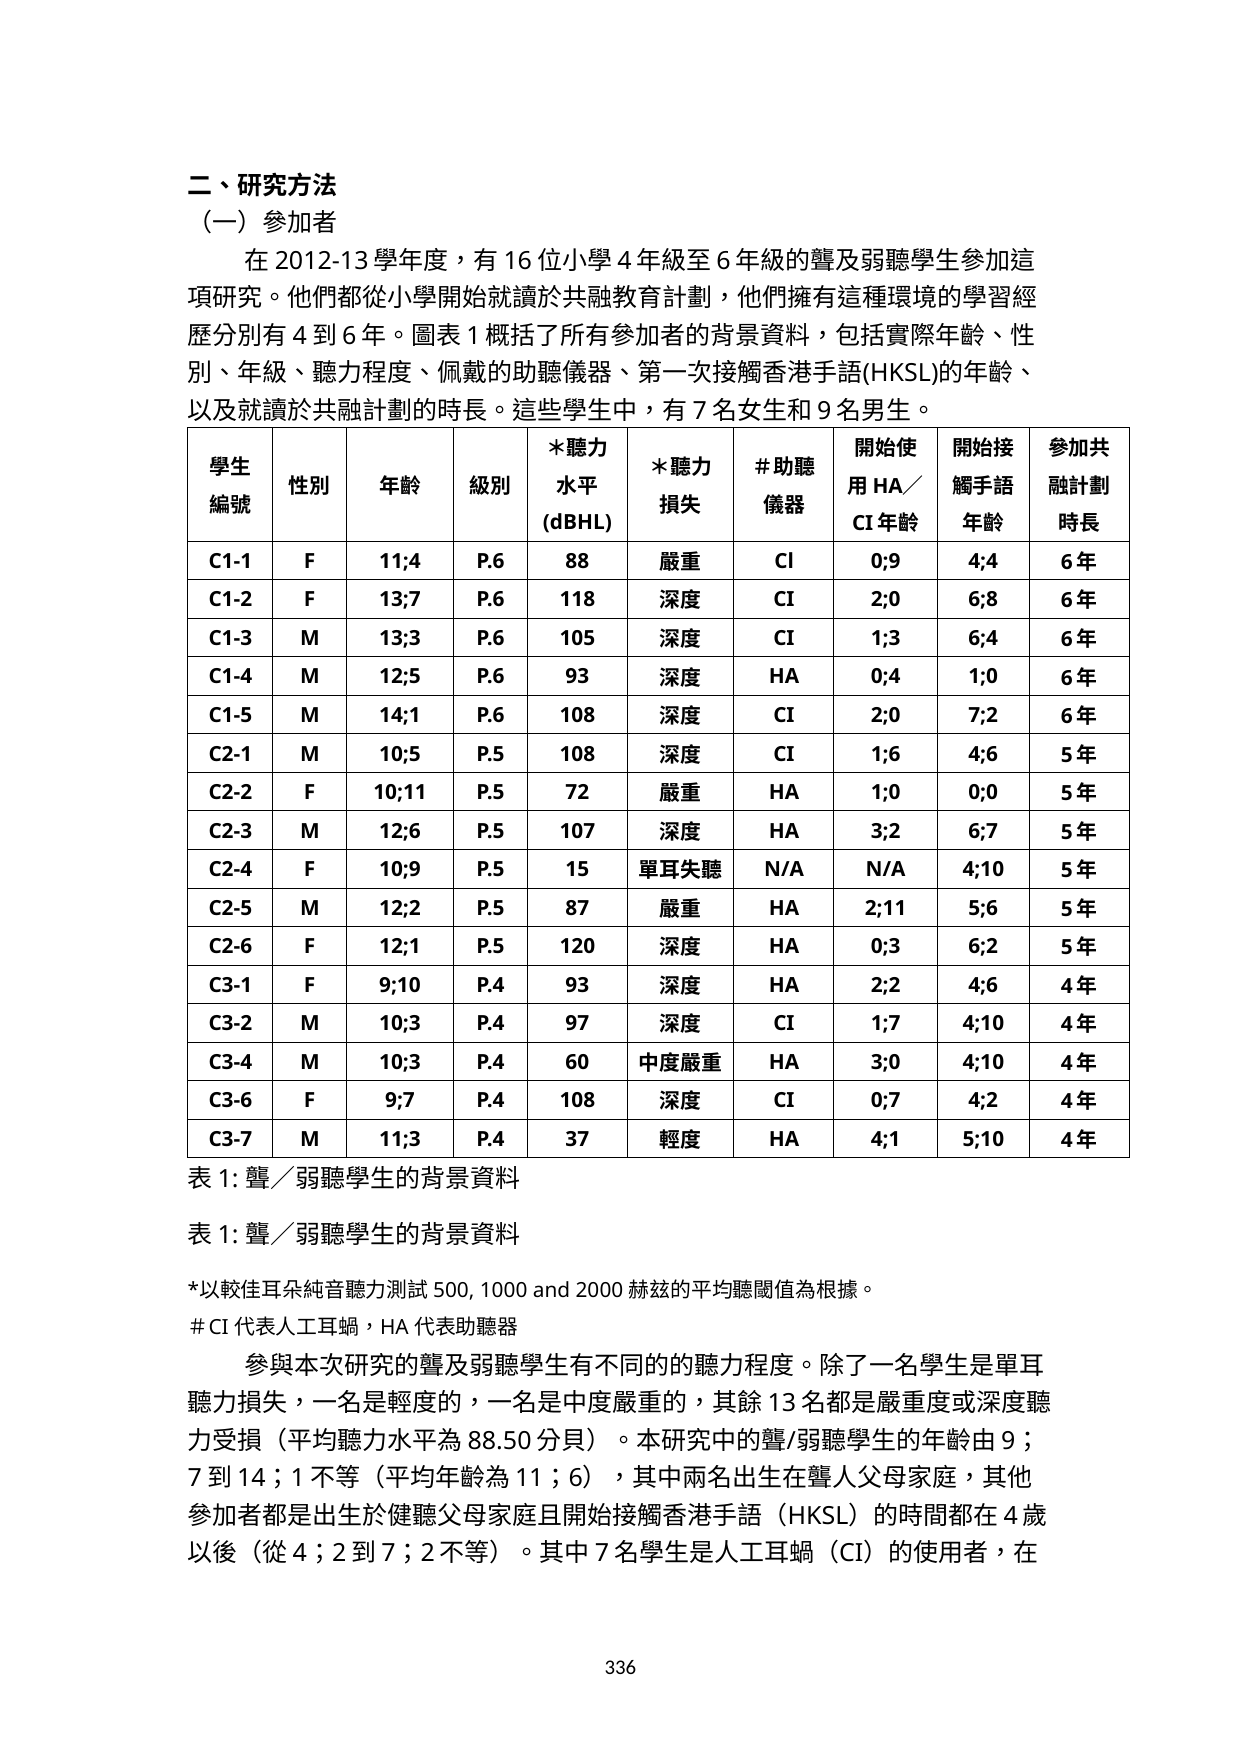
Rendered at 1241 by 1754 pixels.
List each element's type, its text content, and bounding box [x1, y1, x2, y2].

text 表1: 聾／弱聽學生的背景資料 [187, 1214, 1053, 1251]
table_cell P.5 [454, 850, 527, 887]
table_cell P.4 [454, 966, 527, 1003]
table_cell 9;7 [347, 1081, 453, 1119]
table_cell M [273, 696, 346, 733]
table_cell 5年 [1030, 773, 1129, 810]
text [187, 1344, 1053, 1569]
table_cell 10;9 [347, 850, 453, 887]
table_cell M [273, 1043, 346, 1080]
table_header 學生 編號 [188, 428, 272, 541]
table_header ＊聽力 損失 [628, 428, 733, 541]
text 表1: 聾／弱聽學生的背景資料 [187, 1158, 1053, 1196]
table_cell 4;6 [938, 966, 1029, 1003]
table_cell N/A [734, 850, 833, 887]
table_cell C1-5 [188, 696, 272, 733]
table_cell P.5 [454, 773, 527, 810]
table_cell F [273, 1081, 346, 1119]
table_cell P.6 [454, 696, 527, 733]
table_cell 1;0 [834, 773, 937, 810]
table_cell 3;0 [834, 1043, 937, 1080]
table_cell 12;5 [347, 657, 453, 695]
table_cell P.6 [454, 542, 527, 579]
table_cell 7;2 [938, 696, 1029, 733]
table_cell 深度 [628, 1004, 733, 1042]
table_cell HA [734, 1120, 833, 1157]
table_cell 120 [528, 927, 627, 964]
table_cell 4年 [1030, 1043, 1129, 1080]
table_cell F [273, 966, 346, 1003]
table_cell P.4 [454, 1120, 527, 1157]
table_cell HA [734, 927, 833, 964]
table_cell 6;2 [938, 927, 1029, 964]
table_cell 12;1 [347, 927, 453, 964]
table_cell 嚴重 [628, 889, 733, 926]
table_cell M [273, 734, 346, 772]
table_cell M [273, 619, 346, 656]
table_cell 2;0 [834, 580, 937, 618]
table_cell 4;2 [938, 1081, 1029, 1119]
table_cell 嚴重 [628, 773, 733, 810]
table_cell 4;4 [938, 542, 1029, 579]
table_cell C2-6 [188, 927, 272, 964]
table_cell F [273, 542, 346, 579]
table_cell 中度嚴重 [628, 1043, 733, 1080]
table_cell 0;0 [938, 773, 1029, 810]
table_cell 9;10 [347, 966, 453, 1003]
table_header ＃助聽儀器 [734, 428, 833, 541]
table_cell 87 [528, 889, 627, 926]
table_cell P.5 [454, 734, 527, 772]
table_cell C3-1 [188, 966, 272, 1003]
table_cell 12;2 [347, 889, 453, 926]
table_cell 4;10 [938, 850, 1029, 887]
table_cell C2-5 [188, 889, 272, 926]
table_cell 1;6 [834, 734, 937, 772]
table_cell C2-3 [188, 811, 272, 849]
table_cell 107 [528, 811, 627, 849]
table_cell 4年 [1030, 1004, 1129, 1042]
table_cell C1-3 [188, 619, 272, 656]
text 二、研究方法 [187, 164, 1053, 202]
table_cell M [273, 1120, 346, 1157]
table_cell CI [734, 1004, 833, 1042]
table_cell HA [734, 1043, 833, 1080]
table_cell P.6 [454, 619, 527, 656]
table_cell 5年 [1030, 850, 1129, 887]
table_cell 2;0 [834, 696, 937, 733]
table_cell P.6 [454, 580, 527, 618]
table_cell P.5 [454, 889, 527, 926]
table_cell 6年 [1030, 542, 1129, 579]
table_cell F [273, 773, 346, 810]
table_cell N/A [834, 850, 937, 887]
table_cell 108 [528, 734, 627, 772]
table_header 開始接觸手語年齡 [938, 428, 1029, 541]
table_cell 118 [528, 580, 627, 618]
table_cell 深度 [628, 580, 733, 618]
table_cell 13;7 [347, 580, 453, 618]
table_cell CI [734, 696, 833, 733]
table_cell 深度 [628, 811, 733, 849]
table_cell 深度 [628, 619, 733, 656]
table_cell 5;10 [938, 1120, 1029, 1157]
table_cell 6;4 [938, 619, 1029, 656]
text 在2012-13學年度，有16位小學4年級至6年級的聾及弱聽學生參加這項研究。他們都從小學開始就讀於共融教育計劃，他們擁有這種環境的學習經歷分別有4到6年。圖表1概括了所有參加者的背景資料，包括實際年齡、性別、年級、聽力程度、佩戴的助聽儀器、第一次接觸香港手語(HKSL)的年齡、以及就讀於共融計劃的時長。這些學生中，有7名女生和9名男生。 [187, 239, 1053, 427]
table_cell 0;9 [834, 542, 937, 579]
text *以較佳耳朵純音聽力測試 500, 1000 and 2000 赫玆的平均聽閾值為根據。 [187, 1269, 1053, 1307]
table_cell 6年 [1030, 696, 1129, 733]
table_cell 0;7 [834, 1081, 937, 1119]
table_cell 6年 [1030, 619, 1129, 656]
table_cell Cl [734, 542, 833, 579]
table_cell 嚴重 [628, 542, 733, 579]
table_cell CI [734, 1081, 833, 1119]
table_cell C3-6 [188, 1081, 272, 1119]
table_cell 6年 [1030, 657, 1129, 695]
table_cell 11;4 [347, 542, 453, 579]
table_cell M [273, 657, 346, 695]
table_cell C3-2 [188, 1004, 272, 1042]
table_cell 10;5 [347, 734, 453, 772]
table_cell HA [734, 811, 833, 849]
table_cell 4年 [1030, 966, 1129, 1003]
table_cell 4;6 [938, 734, 1029, 772]
table_cell 1;0 [938, 657, 1029, 695]
table_cell C2-1 [188, 734, 272, 772]
table_cell C1-2 [188, 580, 272, 618]
table_cell P.4 [454, 1081, 527, 1119]
table_cell F [273, 927, 346, 964]
table_header 級別 [454, 428, 527, 541]
table_cell M [273, 1004, 346, 1042]
table_cell 6;7 [938, 811, 1029, 849]
table_cell 108 [528, 696, 627, 733]
table_cell 2;2 [834, 966, 937, 1003]
table_cell 5年 [1030, 734, 1129, 772]
table_cell 4;10 [938, 1043, 1029, 1080]
table_cell HA [734, 966, 833, 1003]
table_cell CI [734, 580, 833, 618]
table_cell P.4 [454, 1043, 527, 1080]
table_cell CI [734, 619, 833, 656]
table_header ＊聽力水平 (dBHL) [528, 428, 627, 541]
table_cell 深度 [628, 734, 733, 772]
table_cell P.4 [454, 1004, 527, 1042]
table_cell C1-4 [188, 657, 272, 695]
table_cell 72 [528, 773, 627, 810]
table_cell 105 [528, 619, 627, 656]
text ＃CI 代表人工耳蝸，HA 代表助聽器 [187, 1307, 1053, 1344]
table_cell 6年 [1030, 580, 1129, 618]
table_header 開始使用HA／CI年齡 [834, 428, 937, 541]
table_cell 4年 [1030, 1120, 1129, 1157]
table_cell 12;6 [347, 811, 453, 849]
table_cell C1-1 [188, 542, 272, 579]
table_cell 深度 [628, 657, 733, 695]
table_cell 2;11 [834, 889, 937, 926]
table_cell 60 [528, 1043, 627, 1080]
table_cell C2-4 [188, 850, 272, 887]
table_cell 4;1 [834, 1120, 937, 1157]
table_cell F [273, 580, 346, 618]
table_cell 深度 [628, 966, 733, 1003]
table_cell 5年 [1030, 927, 1129, 964]
table_cell C3-7 [188, 1120, 272, 1157]
table_cell 5年 [1030, 889, 1129, 926]
table_cell 15 [528, 850, 627, 887]
table_cell 6;8 [938, 580, 1029, 618]
table_cell F [273, 850, 346, 887]
table_cell HA [734, 889, 833, 926]
table_cell 1;3 [834, 619, 937, 656]
table_cell 37 [528, 1120, 627, 1157]
table_cell P.6 [454, 657, 527, 695]
table_cell 4年 [1030, 1081, 1129, 1119]
table_cell 88 [528, 542, 627, 579]
table_cell 輕度 [628, 1120, 733, 1157]
table_cell CI [734, 734, 833, 772]
text （一）參加者 [187, 202, 1053, 239]
table_cell 深度 [628, 1081, 733, 1119]
table_cell 5;6 [938, 889, 1029, 926]
table_cell 0;4 [834, 657, 937, 695]
table_cell 13;3 [347, 619, 453, 656]
table_cell 10;11 [347, 773, 453, 810]
table_cell C2-2 [188, 773, 272, 810]
table_cell HA [734, 773, 833, 810]
table_cell M [273, 889, 346, 926]
table_cell 11;3 [347, 1120, 453, 1157]
table_cell P.5 [454, 811, 527, 849]
table_cell 4;10 [938, 1004, 1029, 1042]
table_cell 單耳失聽 [628, 850, 733, 887]
table_cell 108 [528, 1081, 627, 1119]
table_cell 97 [528, 1004, 627, 1042]
table_cell 3;2 [834, 811, 937, 849]
table_cell 深度 [628, 696, 733, 733]
table_cell 93 [528, 657, 627, 695]
table_header 性別 [273, 428, 346, 541]
table_cell C3-4 [188, 1043, 272, 1080]
table_cell 14;1 [347, 696, 453, 733]
table_cell 深度 [628, 927, 733, 964]
table_cell 0;3 [834, 927, 937, 964]
table_cell P.5 [454, 927, 527, 964]
table_cell 93 [528, 966, 627, 1003]
table_header 參加共融計劃時長 [1030, 428, 1129, 541]
table_cell 1;7 [834, 1004, 937, 1042]
table_cell M [273, 811, 346, 849]
table_header 年齡 [347, 428, 453, 541]
table_cell 10;3 [347, 1004, 453, 1042]
table_cell HA [734, 657, 833, 695]
table_cell 10;3 [347, 1043, 453, 1080]
table_cell 5年 [1030, 811, 1129, 849]
